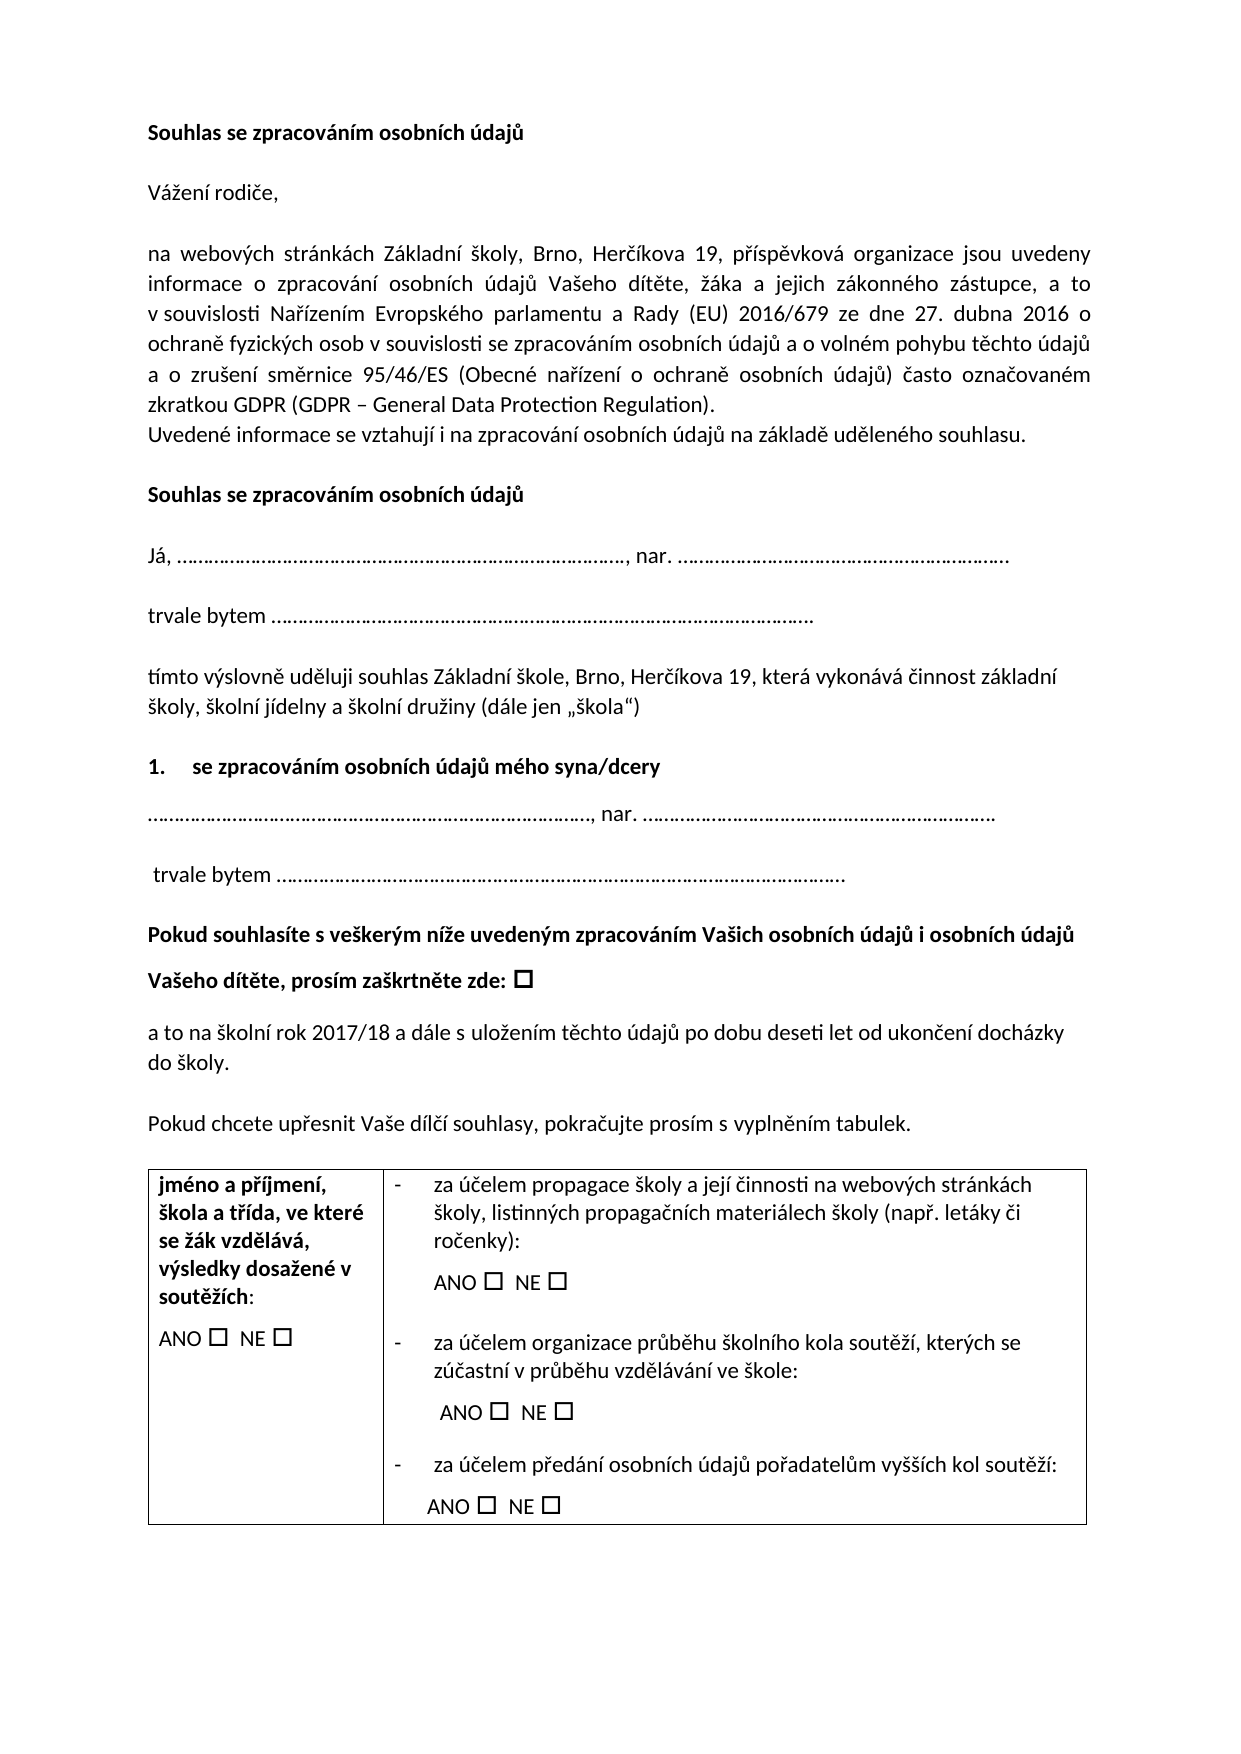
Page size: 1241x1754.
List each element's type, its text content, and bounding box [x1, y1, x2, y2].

table_header za účelem propagace školy a její činnosti na webových stránkách školy, listinných propagačních materiálech školy (např. letáky či ročenky): ANO □ NE □ - za účelem organizace průběhu školního kola soutěží, kterých se zúčastní v průběhu vzdělávání ve škole: ANO □ NE □ - za účelem předání osobních údajů pořadatelům vyšších kol soutěží: ANO □ NE □ [384, 1170, 1086, 1524]
text Pokud souhlasíte s veškerým níže uvedeným zpracováním Vašich osobních údajů i osobních údajů Vašeho dítěte, prosím zaškrtněte zde: □ [148, 920, 1092, 998]
text Uvedené informace se vztahují i na zpracování osobních údajů na základě uděleného souhlasu. [148, 420, 1092, 448]
text a to na školní rok 2017/18 a dále s uložením těchto údajů po dobu deseti let od ukončení docházky do školy. [148, 1018, 1092, 1076]
text trvale bytem …………………………………………………………………………………………. [148, 601, 1092, 629]
text trvale bytem ……………………………………………………………………………………………… [148, 860, 1092, 888]
text na webových stránkách Základní školy, Brno, Herčíkova 19, příspěvková organizace jsou uvedeny informace o zpracování osobních údajů Vašeho dítěte, žáka a jejich zákonného zástupce, a to v souvislosti Nařízením Evropského parlamentu a Rady (EU) 2016/679 ze dne 27. dubna 2016 o ochraně fyzických osob v souvislosti se zpracováním osobních údajů a o volném pohybu těchto údajů a o zrušení směrnice 95/46/ES (Obecné nařízení o ochraně osobních údajů) často označovaném zkratkou GDPR (GDPR – General Data Protection Regulation). [148, 239, 1092, 418]
text …………………………………………………………………………, nar. …………………………………………………………. [148, 799, 1092, 827]
text Vážení rodiče, [148, 178, 1092, 207]
table_header jméno a příjmení, škola a třída, ve které se žák vzdělává, výsledky dosažené v soutěžích: ANO □ NE □ [149, 1170, 383, 1524]
list se zpracováním osobních údajů mého syna/dcery [148, 752, 1092, 781]
text Pokud chcete upřesnit Vaše dílčí souhlasy, pokračujte prosím s vyplněním tabulek. [148, 1109, 1092, 1137]
text tímto výslovně uděluji souhlas Základní škole, Brno, Herčíkova 19, která vykonává činnost základní školy, školní jídelny a školní družiny (dále jen „škola“) [148, 662, 1092, 720]
text Souhlas se zpracováním osobních údajů [148, 118, 1092, 146]
text Já, …………………………………………………………………………., nar. ……………………………………………………… [148, 541, 1092, 569]
text Souhlas se zpracováním osobních údajů [148, 481, 1092, 509]
